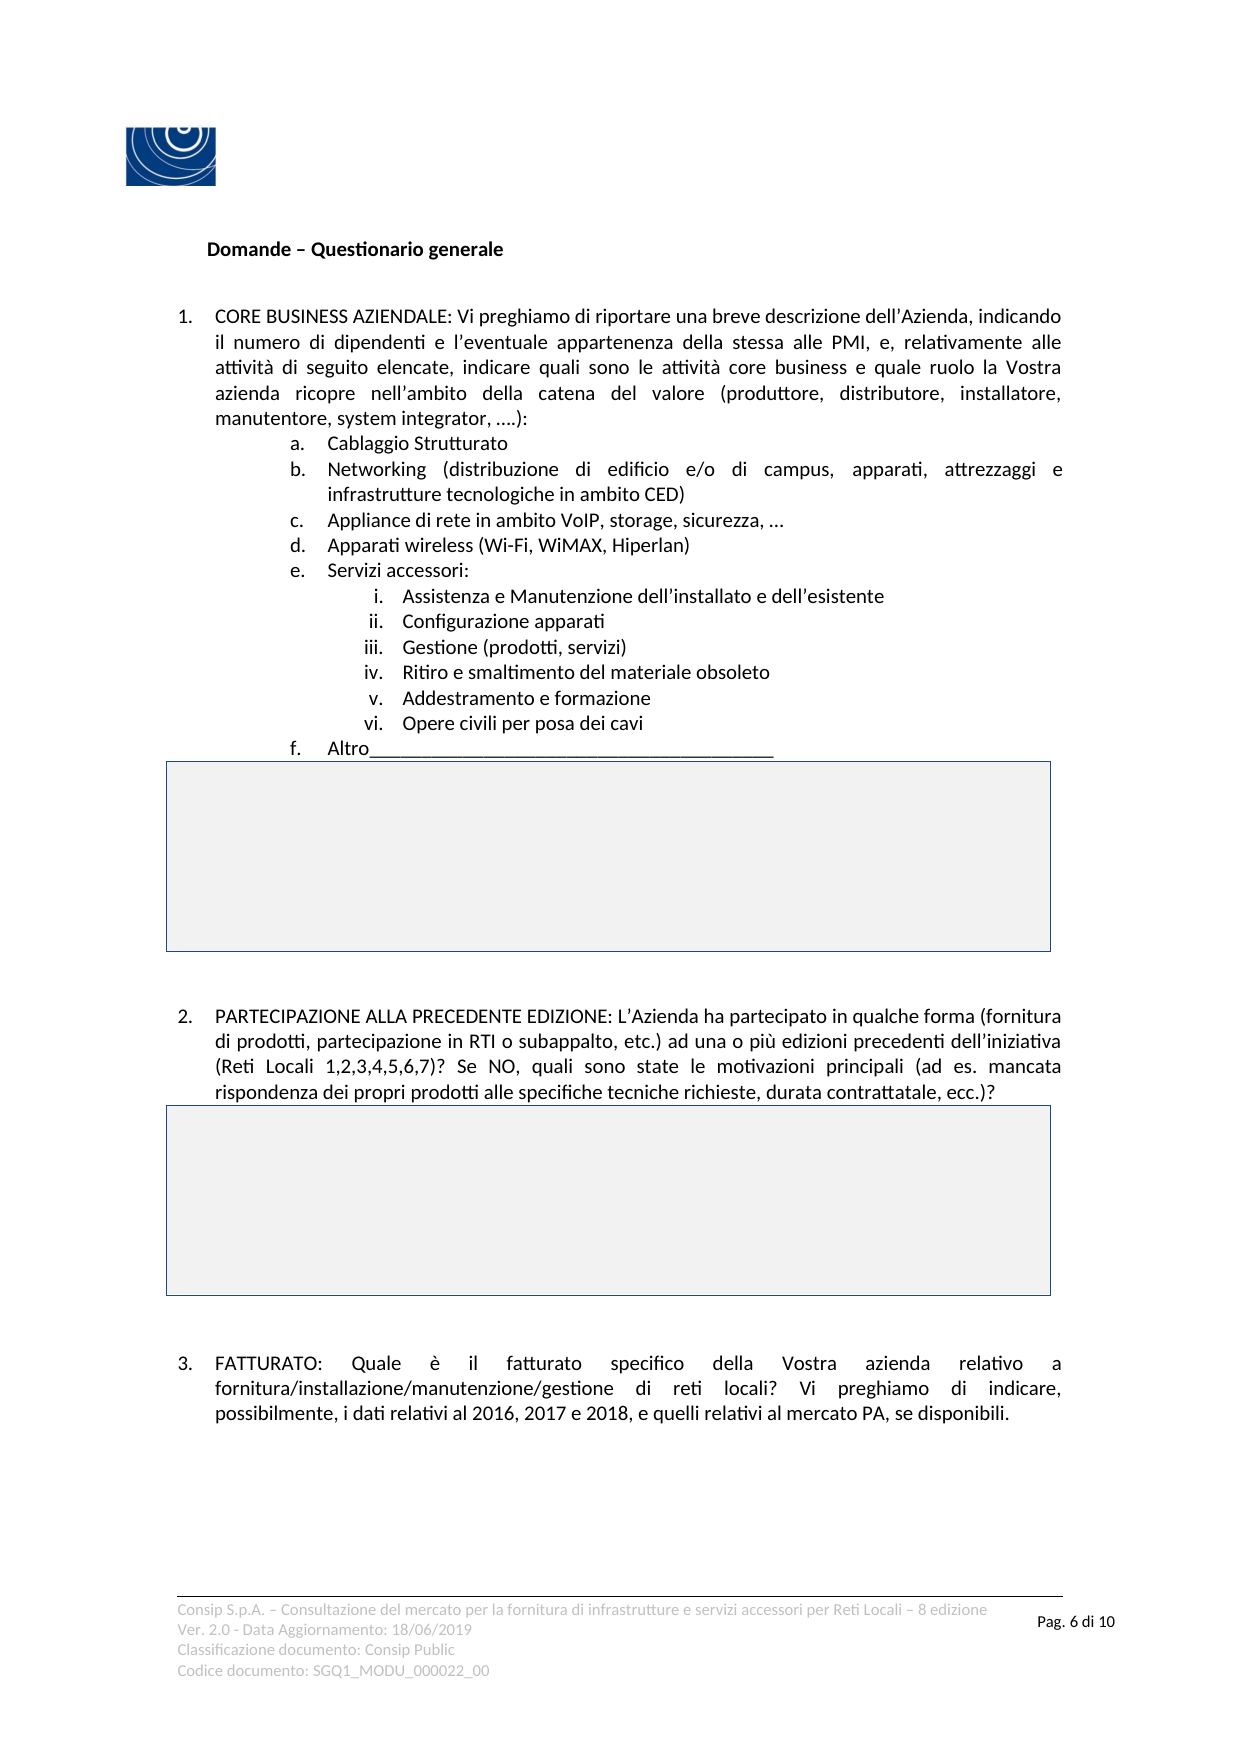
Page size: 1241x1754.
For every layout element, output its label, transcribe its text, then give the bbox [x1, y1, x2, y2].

list Apparati wireless (Wi-Fi, WiMAX, Hiperlan) [290, 532, 1063, 558]
text Domande – Questionario generale [207, 236, 1063, 262]
list Assistenza e Manutenzione dell’installato e dell’esistente [383, 583, 1063, 608]
list PARTECIPAZIONE ALLA PRECEDENTE EDIZIONE: L’Azienda ha partecipato in qualche forma (fornitura di prodotti, partecipazione in RTI o subappalto, etc.) ad una o più edizioni precedenti dell’iniziativa (Reti Locali 1,2,3,4,5,6,7)? Se NO, quali sono state le motivazioni principali (ad es. mancata rispondenza dei propri prodotti alle specifiche tecniche richieste, durata contrattatale, ecc.)? [177, 1003, 1063, 1104]
list Ritiro e smaltimento del materiale obsoleto [383, 659, 1063, 685]
list Opere civili per posa dei cavi [383, 710, 1063, 736]
list Configurazione apparati [383, 608, 1063, 634]
table_header [167, 762, 1050, 951]
list FATTURATO: Quale è il fatturato specifico della Vostra azienda relativo a fornitura/installazione/manutenzione/gestione di reti locali? Vi preghiamo di indicare, possibilmente, i dati relativi al 2016, 2017 e 2018, e quelli relativi al mercato PA, se disponibili. [177, 1350, 1063, 1426]
list Addestramento e formazione [383, 685, 1063, 710]
list Gestione (prodotti, servizi) [383, 634, 1063, 659]
list Networking (distribuzione di edificio e/o di campus, apparati, attrezzaggi e infrastrutture tecnologiche in ambito CED) [290, 456, 1063, 507]
picture [0, 0, 216, 184]
list Servizi accessori: [290, 558, 1063, 583]
list CORE BUSINESS AZIENDALE: Vi preghiamo di riportare una breve descrizione dell’Azienda, indicando il numero di dipendenti e l’eventuale appartenenza della stessa alle PMI, e, relativamente alle attività di seguito elencate, indicare quali sono le attività core business e quale ruolo la Vostra azienda ricopre nell’ambito della catena del valore (produttore, distributore, installatore, manutentore, system integrator, ….): [177, 303, 1063, 431]
table_header [167, 1106, 1050, 1294]
list Appliance di rete in ambito VoIP, storage, sicurezza, … [290, 507, 1063, 532]
list Cablaggio Strutturato [290, 431, 1063, 456]
list Altro_______________________________________ [290, 736, 1063, 761]
